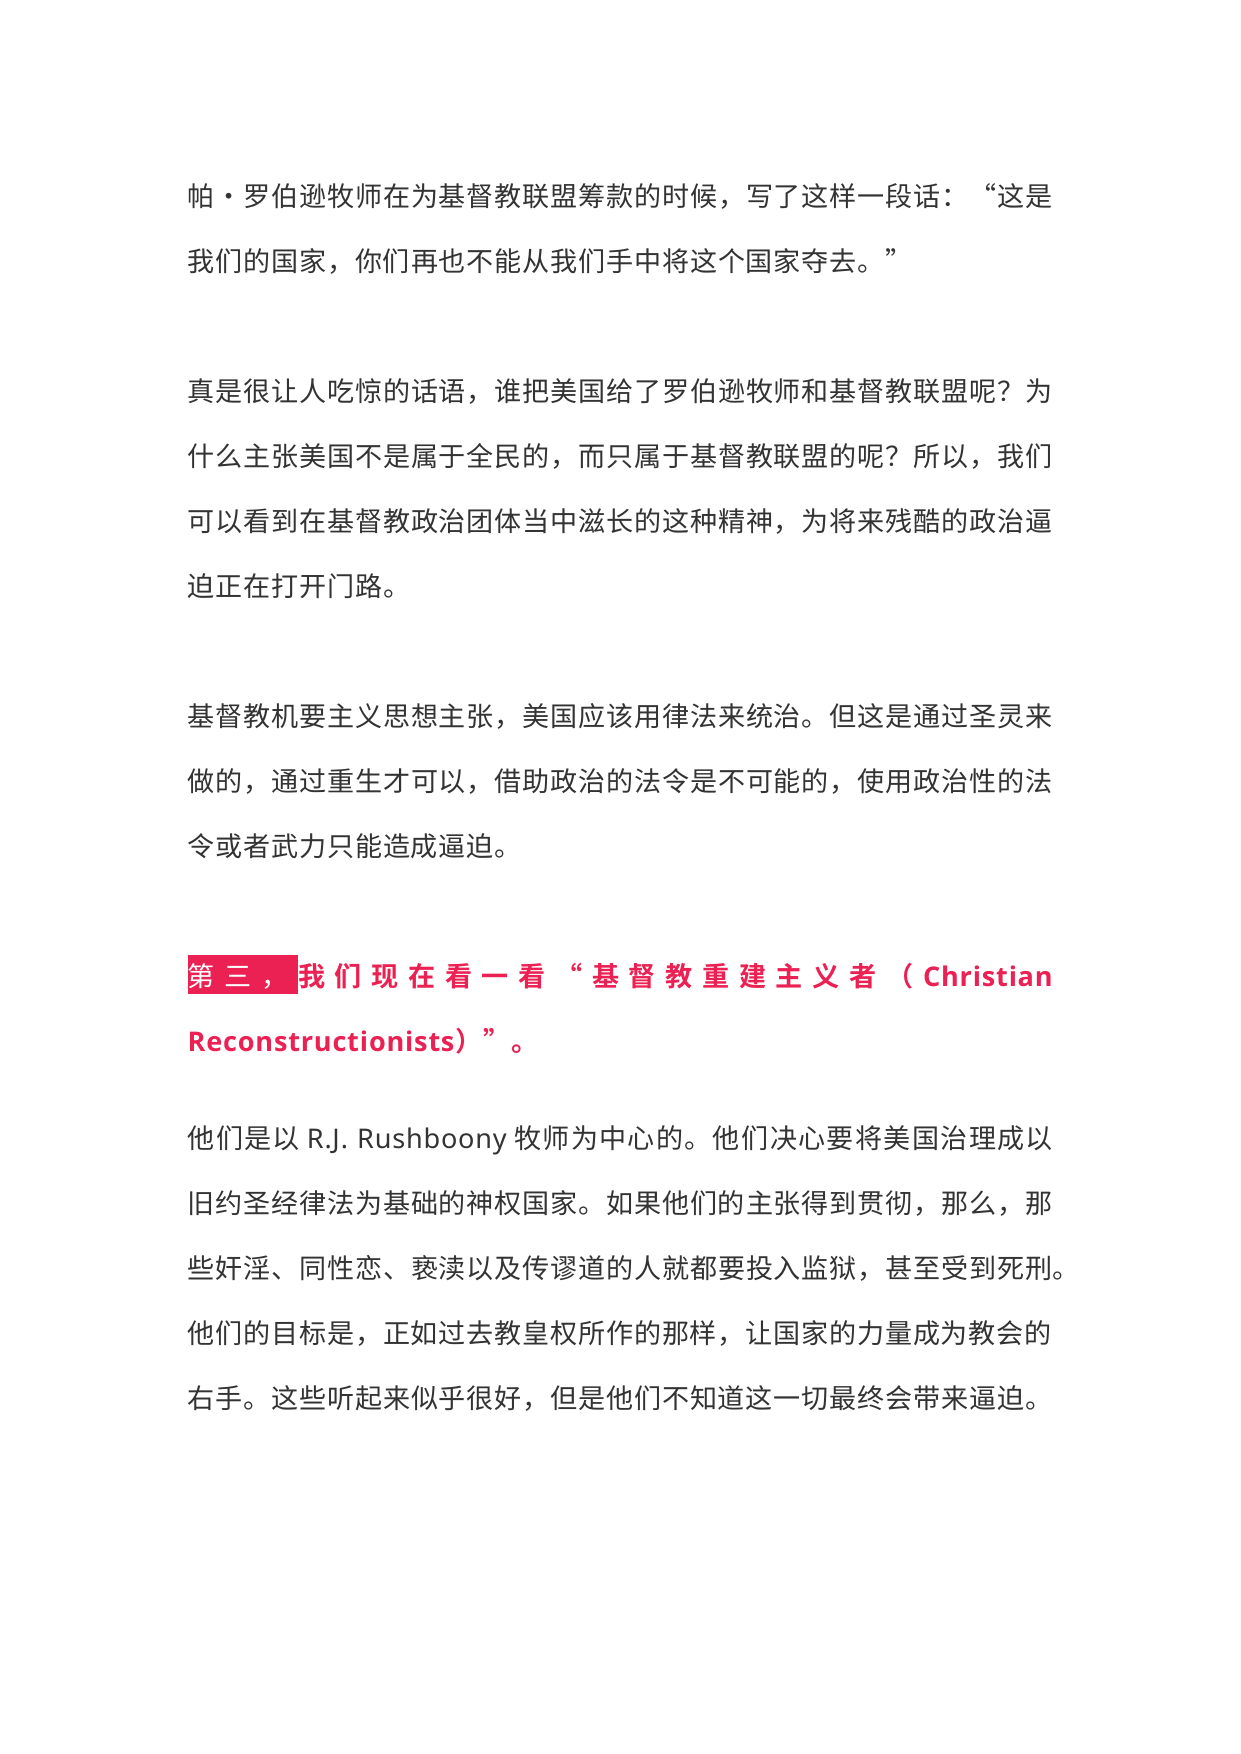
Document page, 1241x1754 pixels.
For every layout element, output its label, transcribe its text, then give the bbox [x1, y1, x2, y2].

text 帕•罗伯逊牧师在为基督教联盟筹款的时候，写了这样一段话：“这是我们的国家，你们再也不能从我们手中将这个国家夺去。” [187, 162, 1053, 292]
text 基督教机要主义思想主张，美国应该用律法来统治。但这是通过圣灵来做的，通过重生才可以，借助政治的法令是不可能的，使用政治性的法令或者武力只能造成逼迫。 [187, 682, 1053, 877]
text 第三，我们现在看一看“基督教重建主义者（Christian Reconstructionists）”。 [187, 942, 1053, 1072]
text 真是很让人吃惊的话语，谁把美国给了罗伯逊牧师和基督教联盟呢？为什么主张美国不是属于全民的，而只属于基督教联盟的呢？所以，我们可以看到在基督教政治团体当中滋长的这种精神，为将来残酷的政治逼迫正在打开门路。 [187, 357, 1053, 617]
text 他们是以R.J. Rushboony牧师为中心的。他们决心要将美国治理成以旧约圣经律法为基础的神权国家。如果他们的主张得到贯彻，那么，那些奸淫、同性恋、亵渎以及传谬道的人就都要投入监狱，甚至受到死刑。他们的目标是，正如过去教皇权所作的那样，让国家的力量成为教会的右手。这些听起来似乎很好，但是他们不知道这一切最终会带来逼迫。 [187, 1104, 1053, 1429]
